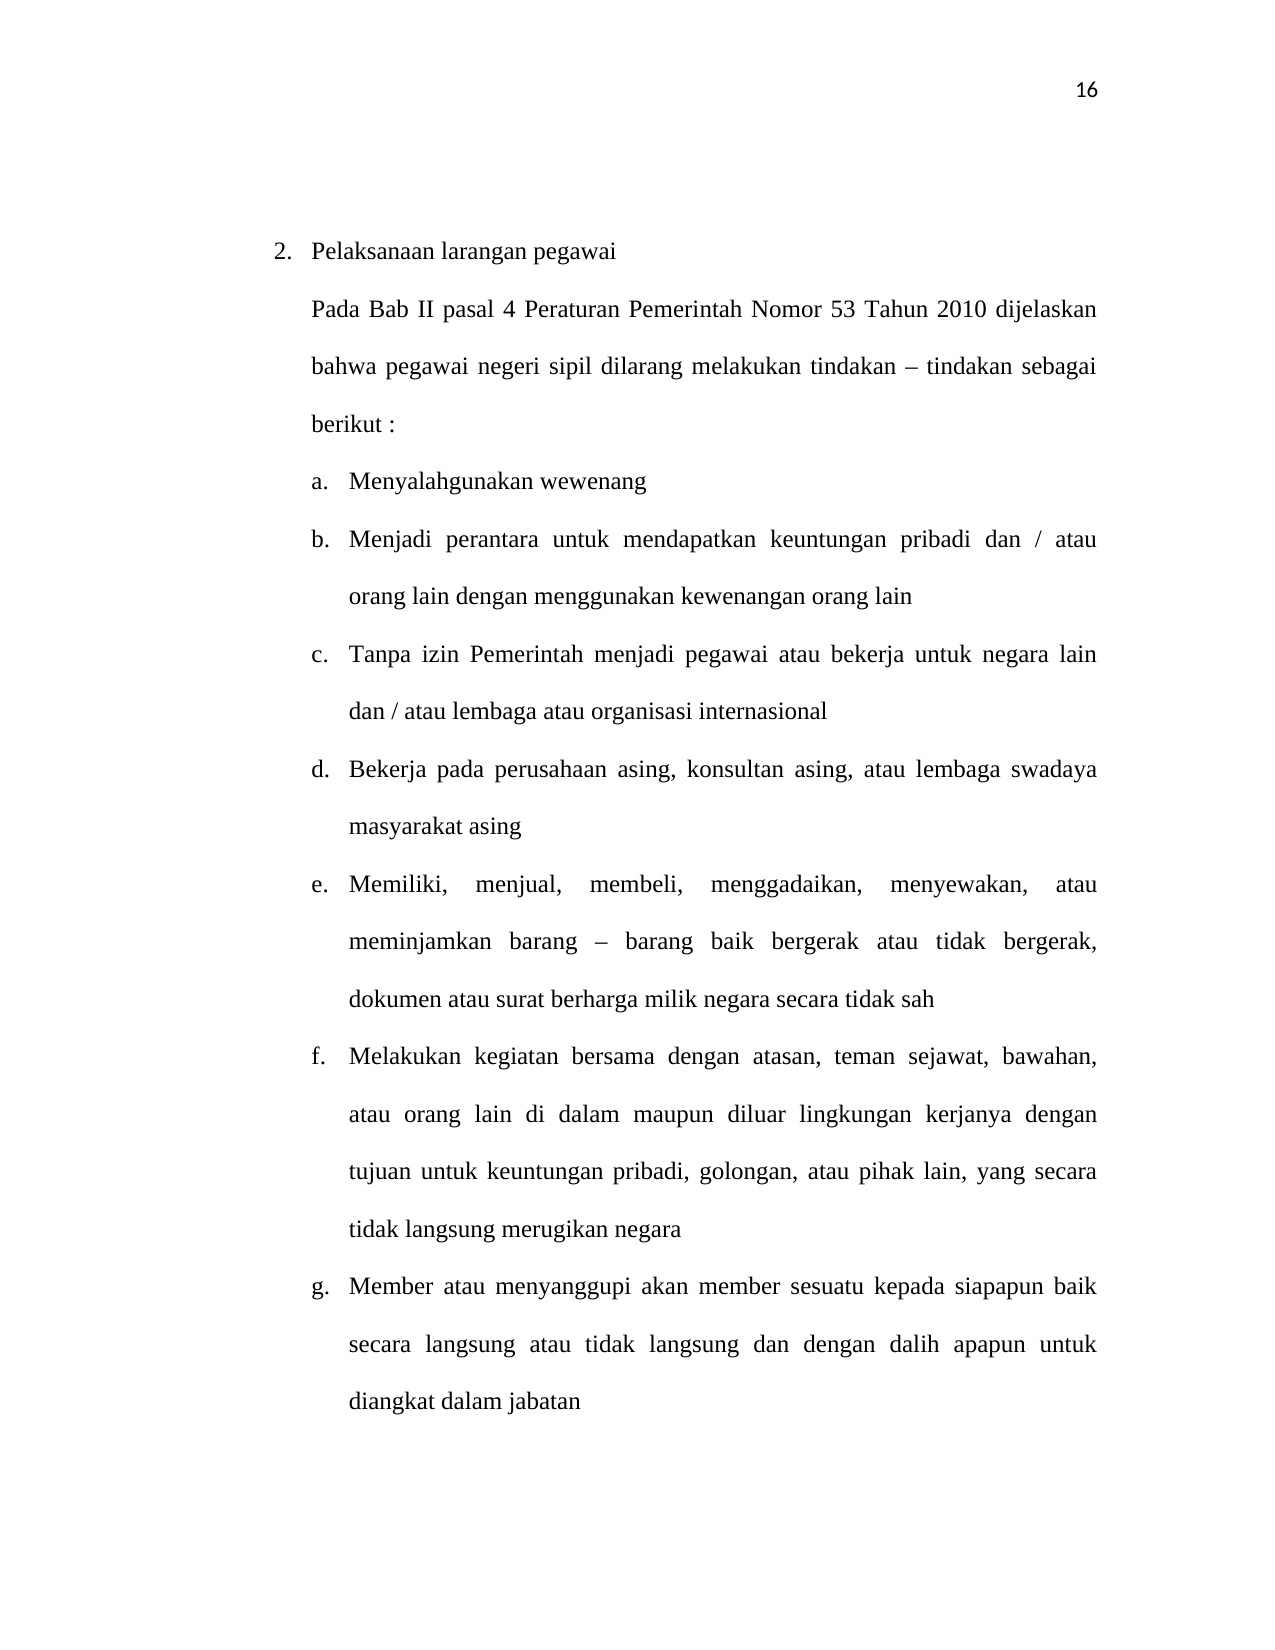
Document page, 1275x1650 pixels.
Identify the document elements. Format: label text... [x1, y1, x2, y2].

list Tanpa izin Pemerintah menjadi pegawai atau bekerja untuk negara lain dan / atau lembaga atau organisasi internasional [311, 639, 1098, 725]
list Menyalahgunakan wewenang [311, 466, 1098, 495]
list Pelaksanaan larangan pegawai [274, 236, 1098, 265]
list Menjadi perantara untuk mendapatkan keuntungan pribadi dan / atau orang lain dengan menggunakan kewenangan orang lain [311, 524, 1098, 610]
list Pada Bab II pasal 4 Peraturan Pemerintah Nomor 53 Tahun 2010 dijelaskan bahwa pegawai negeri sipil dilarang melakukan tindakan – tindakan sebagai berikut : [311, 294, 1098, 437]
list Memiliki, menjual, membeli, menggadaikan, menyewakan, atau meminjamkan barang – barang baik bergerak atau tidak bergerak, dokumen atau surat berharga milik negara secara tidak sah [311, 869, 1098, 1012]
list Melakukan kegiatan bersama dengan atasan, teman sejawat, bawahan, atau orang lain di dalam maupun diluar lingkungan kerjanya dengan tujuan untuk keuntungan pribadi, golongan, atau pihak lain, yang secara tidak langsung merugikan negara [311, 1041, 1098, 1242]
list Member atau menyanggupi akan member sesuatu kepada siapapun baik secara langsung atau tidak langsung dan dengan dalih apapun untuk diangkat dalam jabatan [311, 1271, 1098, 1415]
list Bekerja pada perusahaan asing, konsultan asing, atau lembaga swadaya masyarakat asing [311, 754, 1098, 840]
